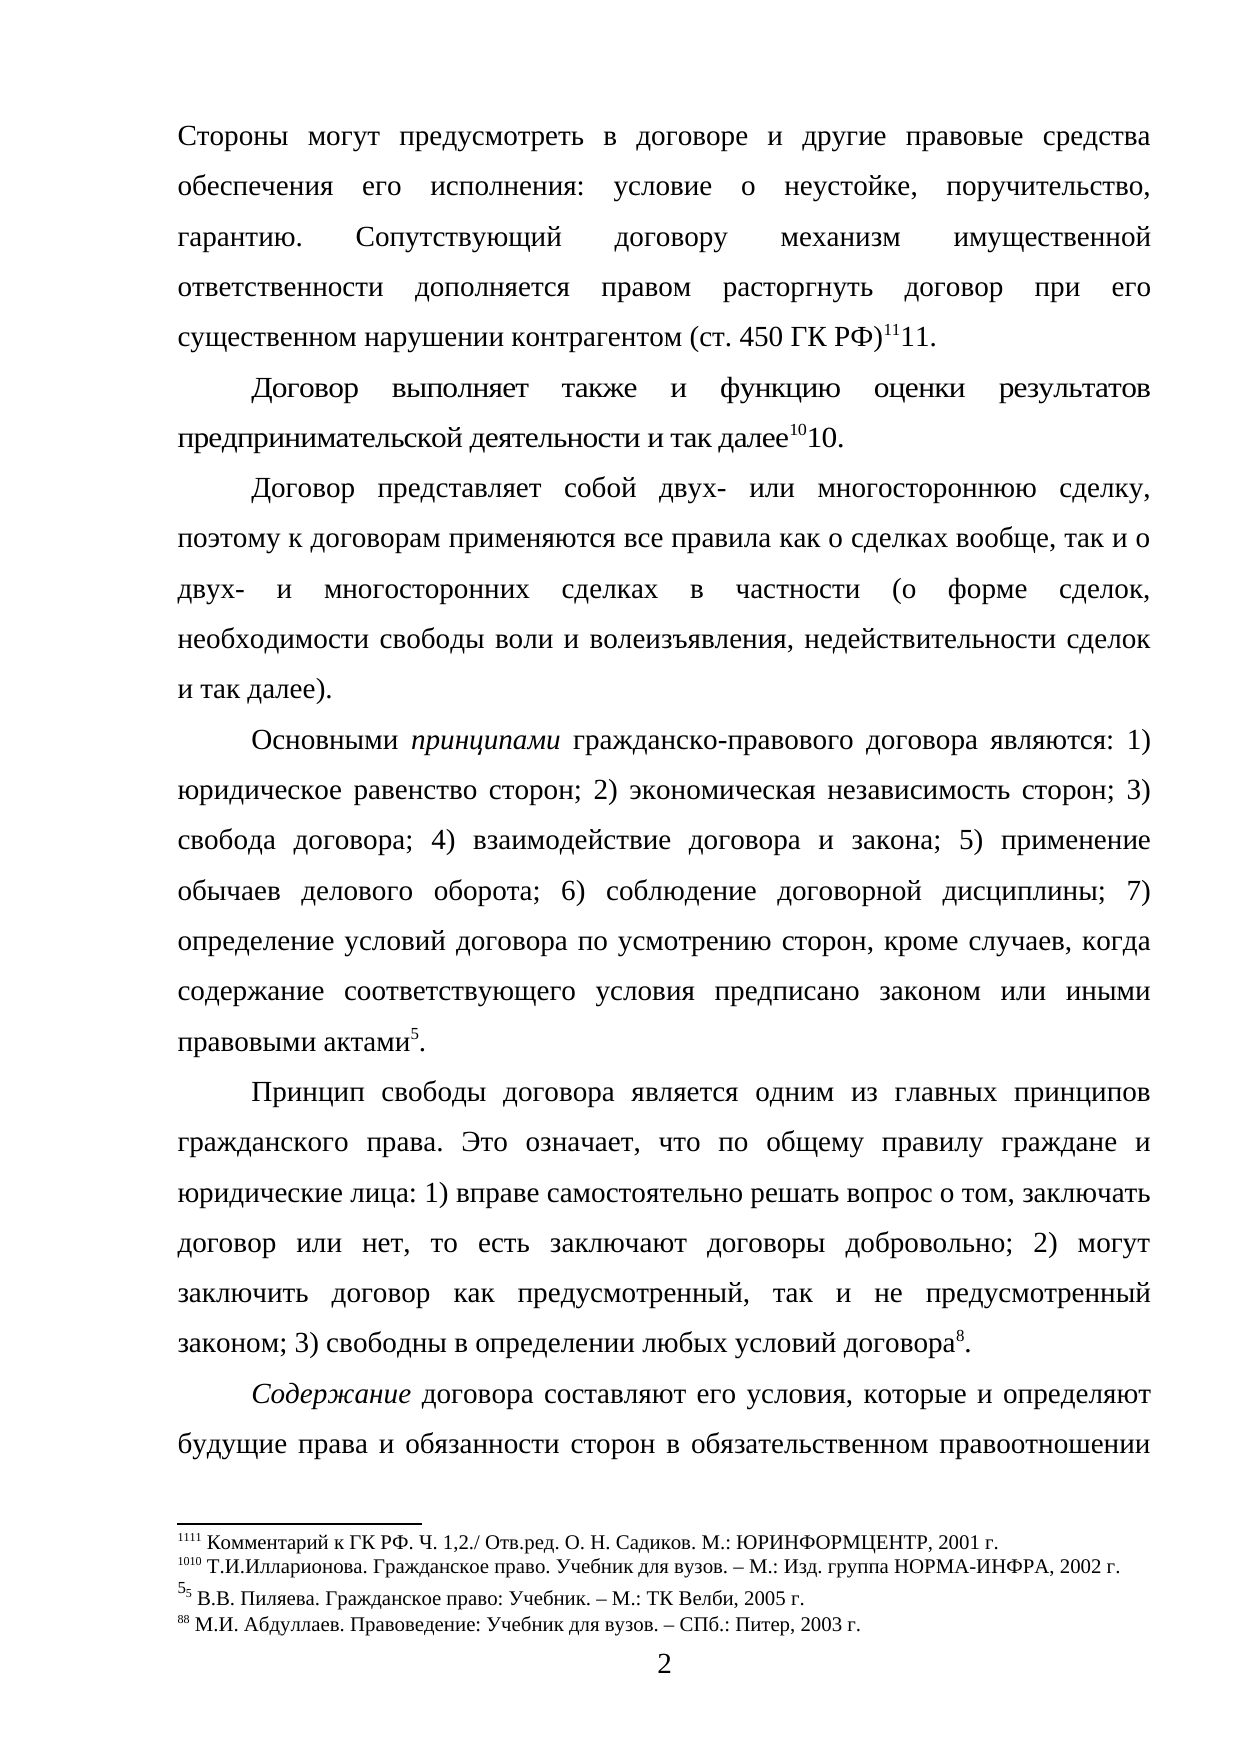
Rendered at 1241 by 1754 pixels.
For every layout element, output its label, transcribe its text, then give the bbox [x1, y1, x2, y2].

text Основными принципами гражданско-правового договора являются: 1) юридическое равенство сторон; 2) экономическая независимость сторон; 3) свобода договора; 4) взаимодействие договора и закона; 5) применение обычаев делового оборота; 6) соблюдение договорной дисциплины; 7) определение условий договора по усмотрению сторон, кроме случаев, когда содержание соответствующего условия предписано законом или иными правовыми актами5. [177, 722, 1152, 1057]
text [177, 118, 1152, 353]
text Договор выполняет также и функцию оценки результатов предпринимательской деятельности и так далее10. [177, 370, 1152, 453]
text Договор представляет собой двух- или многостороннюю сделку, поэтому к договорам применяются все правила как о сделках вообще, так и о двух- и многосторонних сделках в частности (о форме сделок, необходимости свободы воли и волеизъявления, недействительности сделок и так далее). [177, 470, 1152, 705]
text Принцип свободы договора является одним из главных принципов гражданского права. Это означает, что по общему правилу граждане и юридические лица: 1) вправе самостоятельно решать вопрос о том, заключать договор или нет, то есть заключают договоры добровольно; 2) могут заключить договор как предусмотренный, так и не предусмотренный законом; 3) свободны в определении любых условий договора8. [177, 1074, 1152, 1359]
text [177, 1376, 1152, 1460]
